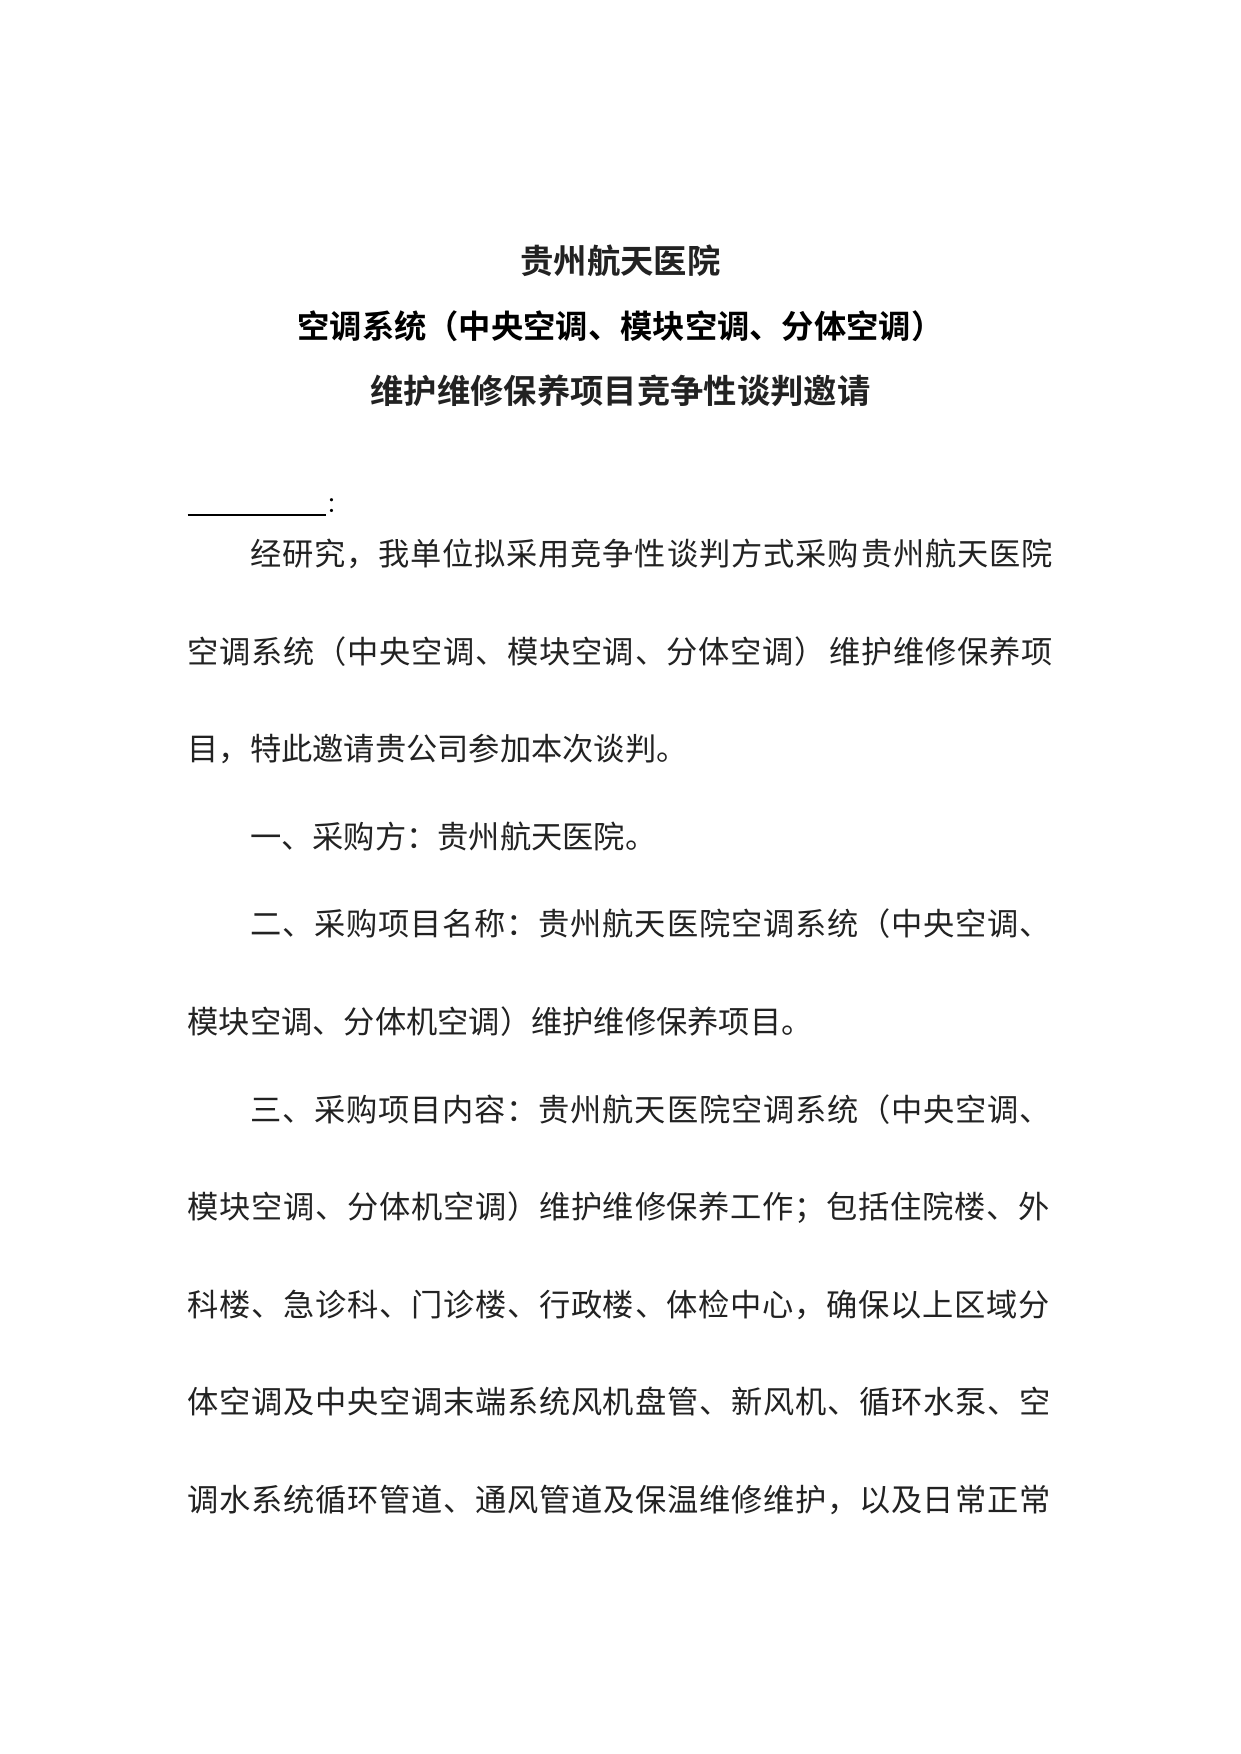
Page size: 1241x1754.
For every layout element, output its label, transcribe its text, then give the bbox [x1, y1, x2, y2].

text 二、采购项目名称：贵州航天医院空调系统（中央空调、模块空调、分体机空调）维护维修保养项目。 [187, 890, 1053, 1052]
text 一、采购方：贵州航天医院。 [187, 802, 1053, 867]
text ： [187, 487, 1053, 519]
text 维护维修保养项目竞争性谈判邀请 [187, 357, 1053, 422]
text 空调系统（中央空调、模块空调、分体空调） [187, 292, 1053, 357]
text 经研究，我单位拟采用竞争性谈判方式采购贵州航天医院空调系统（中央空调、模块空调、分体空调）维护维修保养项目，特此邀请贵公司参加本次谈判。 [187, 519, 1053, 779]
text 贵州航天医院 [187, 227, 1053, 292]
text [187, 1075, 1053, 1530]
